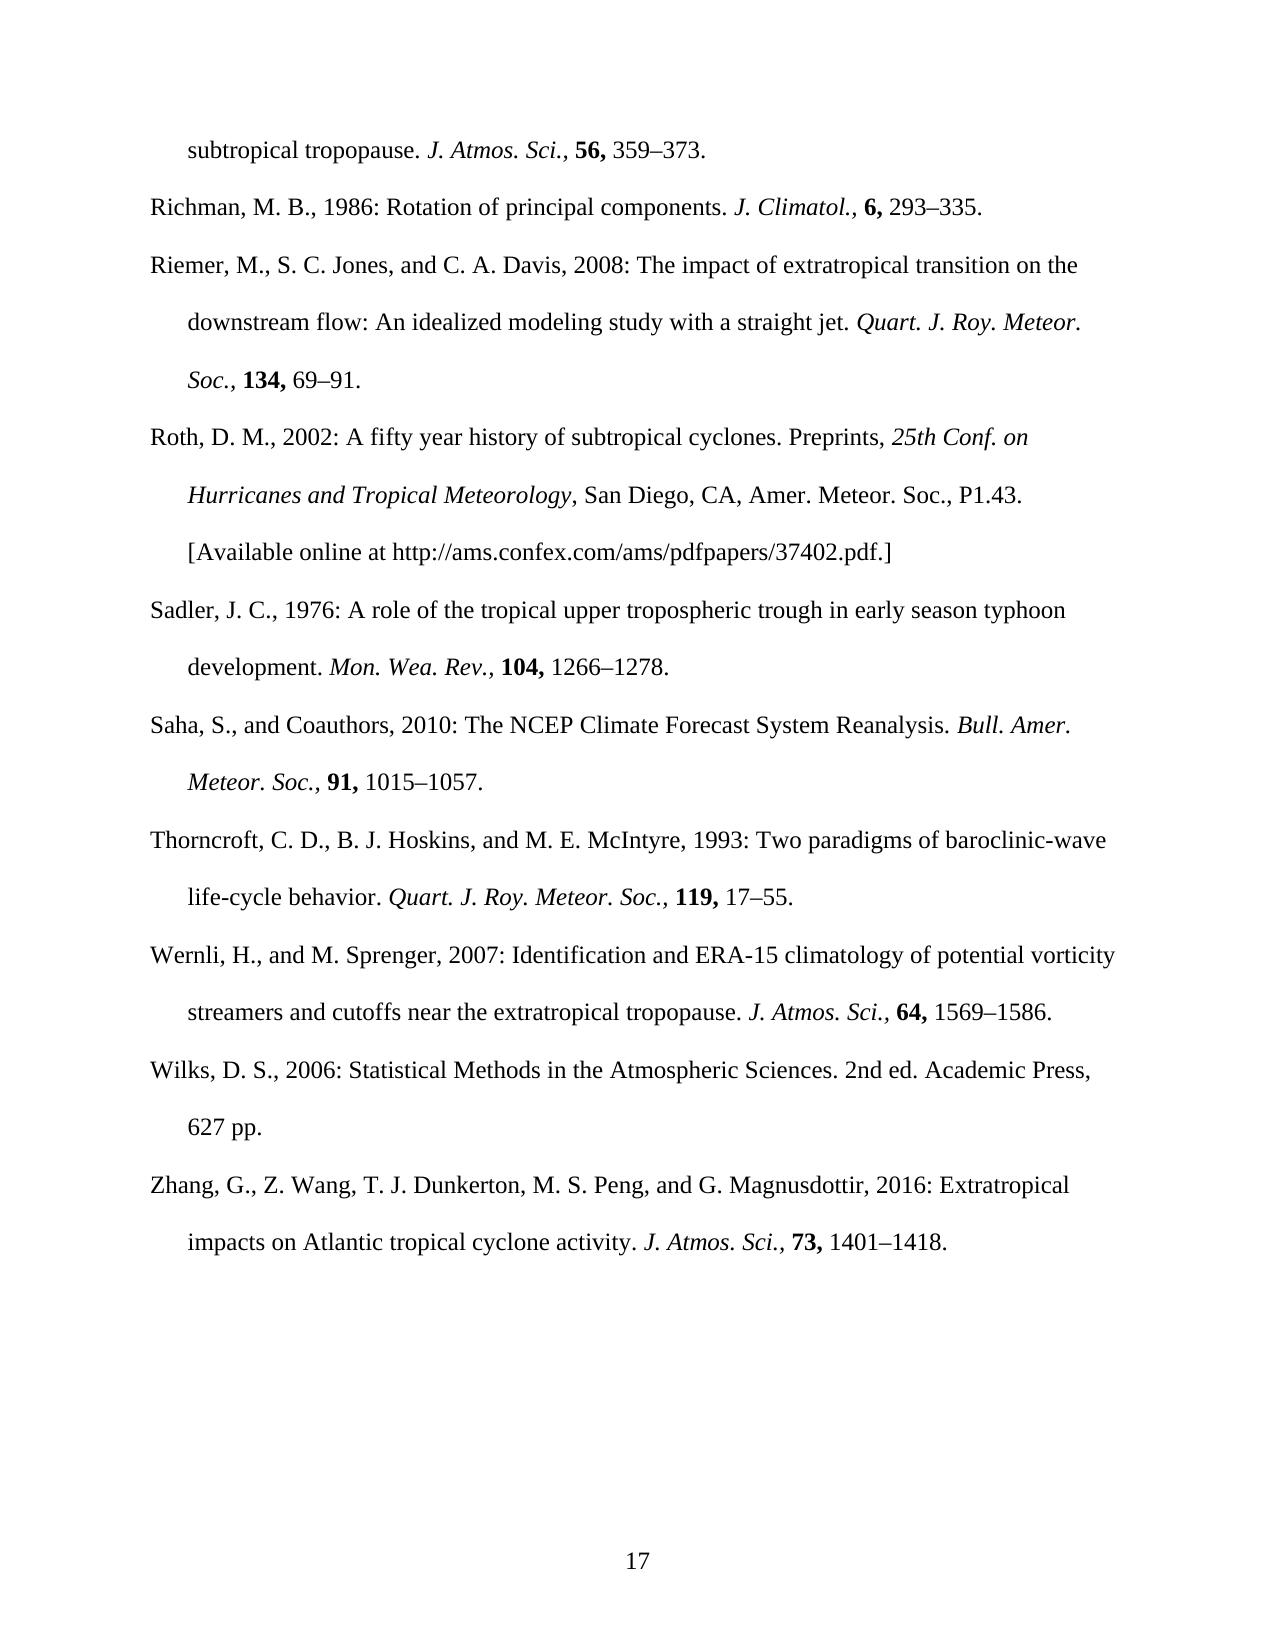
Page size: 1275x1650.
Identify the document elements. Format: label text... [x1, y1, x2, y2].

text Wernli, H., and M. Sprenger, 2007: Identification and ERA-15 climatology of potential vorticity streamers and cutoffs near the extratropical tropopause. J. Atmos. Sci., 64, 1569–1586. [150, 940, 1125, 1026]
text downstream flow: An idealized modeling study with a straight jet. Quart. J. Roy. Meteor. [150, 307, 1125, 336]
text Zhang, G., Z. Wang, T. J. Dunkerton, M. S. Peng, and G. Magnusdottir, 2016: Extratropical impacts on Atlantic tropical cyclone activity. J. Atmos. Sci., 73, 1401–1418. [150, 1170, 1125, 1256]
text [Available online at http://ams.confex.com/ams/pdfpapers/37402.pdf.] [150, 537, 1125, 566]
text Hurricanes and Tropical Meteorology, San Diego, CA, Amer. Meteor. Soc., P1.43. [150, 480, 1125, 509]
text 627 pp. [150, 1112, 1125, 1141]
text Riemer, M., S. C. Jones, and C. A. Davis, 2008: The impact of extratropical transition on the [150, 250, 1125, 279]
text Saha, S., and Coauthors, 2010: The NCEP Climate Forecast System Reanalysis. Bull. Amer. Meteor. Soc., 91, 1015–1057. [150, 710, 1125, 796]
text Roth, D. M., 2002: A fifty year history of subtropical cyclones. Preprints, 25th Conf. on [150, 422, 1125, 451]
text Sadler, J. C., 1976: A role of the tropical upper tropospheric trough in early season typhoon development. Mon. Wea. Rev., 104, 1266–1278. [150, 595, 1125, 681]
text Thorncroft, C. D., B. J. Hoskins, and M. E. McIntyre, 1993: Two paradigms of baroclinic-wave life-cycle behavior. Quart. J. Roy. Meteor. Soc., 119, 17–55. [150, 825, 1125, 911]
text Wilks, D. S., 2006: Statistical Methods in the Atmospheric Sciences. 2nd ed. Academic Press, [150, 1055, 1125, 1084]
text subtropical tropopause. J. Atmos. Sci., 56, 359–373. [150, 135, 1125, 164]
text Richman, M. B., 1986: Rotation of principal components. J. Climatol., 6, 293–335. [150, 192, 1125, 221]
text Soc., 134, 69–91. [150, 365, 1125, 394]
